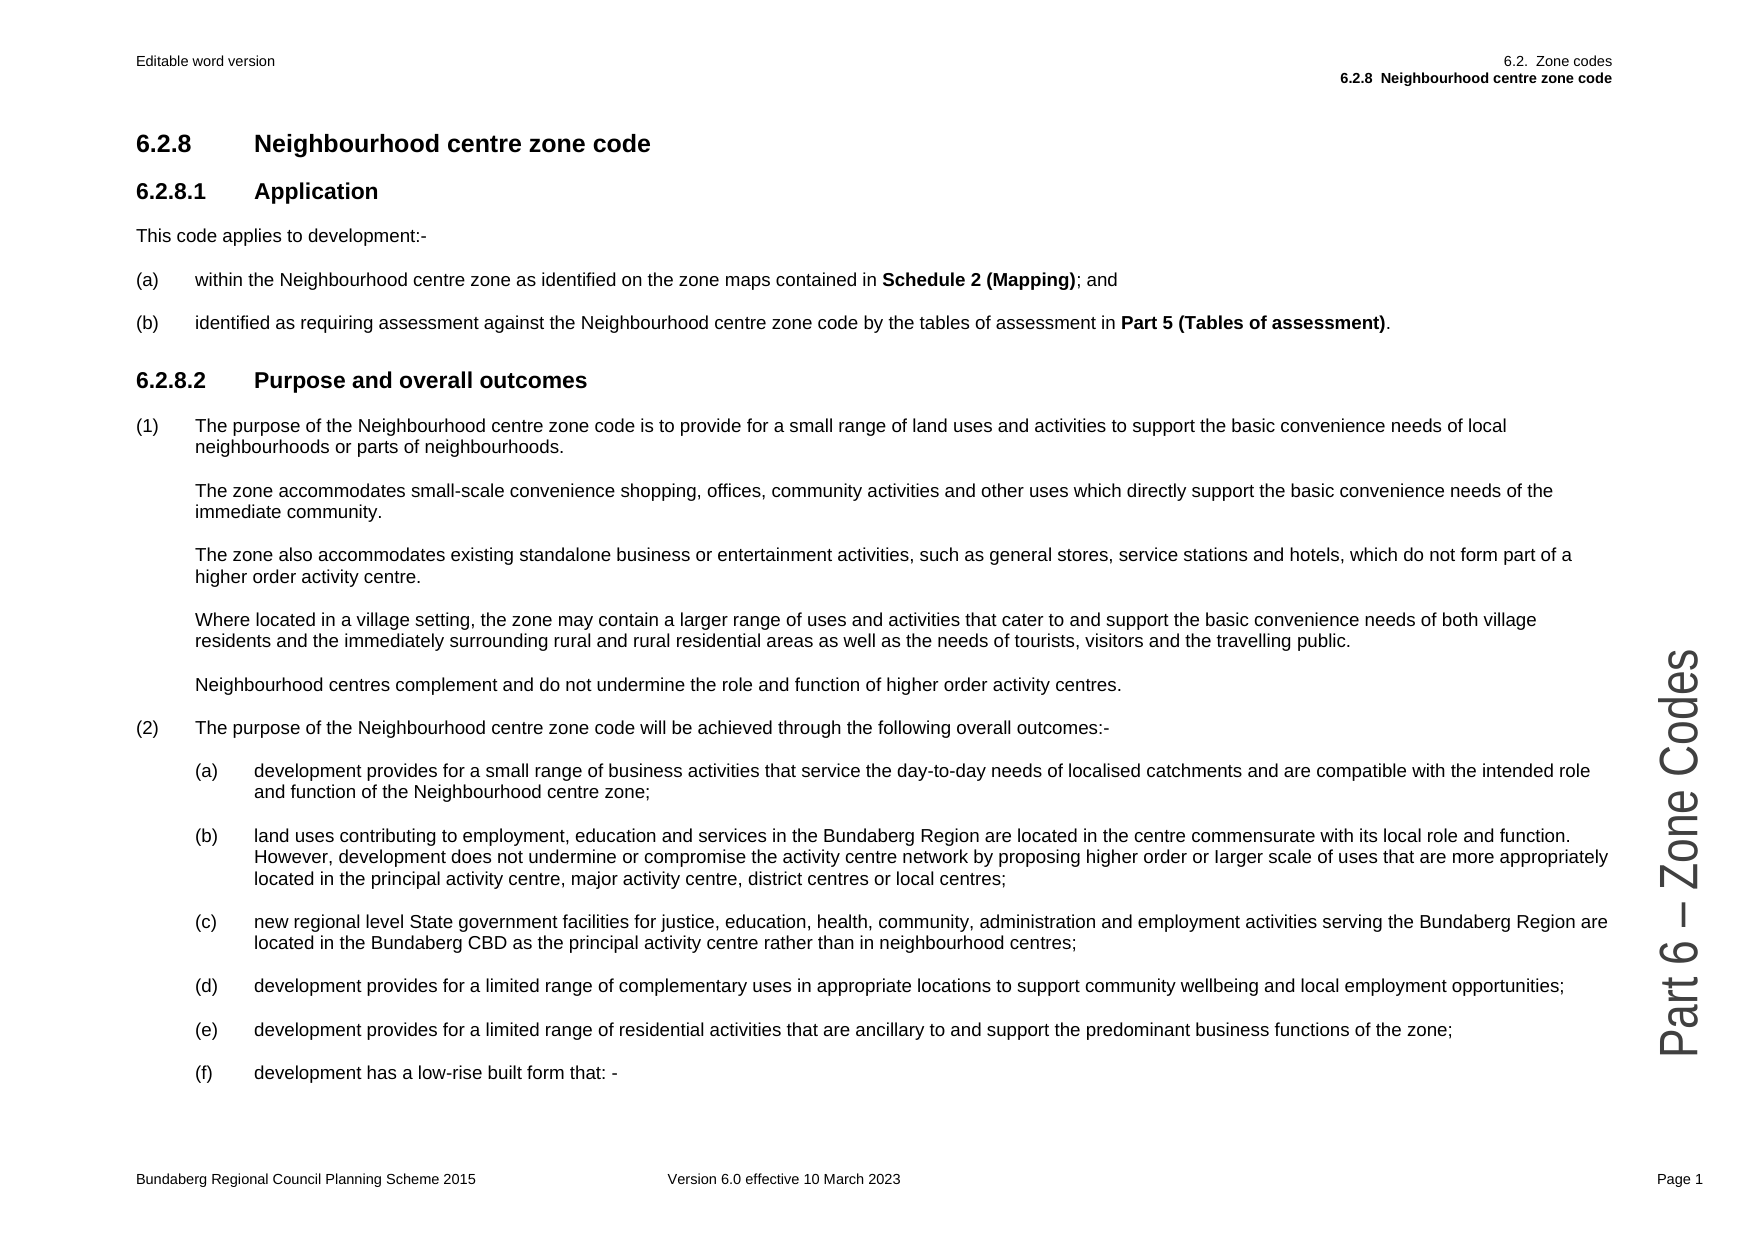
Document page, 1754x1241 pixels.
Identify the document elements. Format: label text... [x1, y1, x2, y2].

text This code applies to development:- [136, 225, 1612, 247]
list development provides for a limited range of residential activities that are ancillary to and support the predominant business functions of the zone; [195, 1018, 1612, 1040]
subtitle Neighbourhood centre zone code [136, 128, 992, 157]
text The zone accommodates small-scale convenience shopping, offices, community activities and other uses which directly support the basic convenience needs of the immediate community. [195, 479, 1612, 522]
list land uses contributing to employment, education and services in the Bundaberg Region are located in the centre commensurate with its local role and function. However, development does not undermine or compromise the activity centre network by proposing higher order or Iarger scale of uses that are more appropriately located in the principal activity centre, major activity centre, district centres or local centres; [195, 824, 1612, 889]
subtitle Purpose and overall outcomes [136, 367, 992, 394]
list development provides for a limited range of complementary uses in appropriate locations to support community wellbeing and local employment opportunities; [195, 975, 1612, 997]
list within the Neighbourhood centre zone as identified on the zone maps contained in Schedule 2 (Mapping); and [136, 268, 1612, 290]
text The zone also accommodates existing standalone business or entertainment activities, such as general stores, service stations and hotels, which do not form part of a higher order activity centre. [195, 544, 1612, 587]
list development provides for a small range of business activities that service the day-to-day needs of localised catchments and are compatible with the intended role and function of the Neighbourhood centre zone; [195, 760, 1612, 803]
list identified as requiring assessment against the Neighbourhood centre zone code by the tables of assessment in Part 5 (Tables of assessment). [136, 312, 1612, 333]
subtitle Application [136, 178, 992, 204]
list development has a low-rise built form that: - [195, 1062, 1612, 1083]
text Neighbourhood centres complement and do not undermine the role and function of higher order activity centres. [195, 673, 1612, 695]
list The purpose of the Neighbourhood centre zone code is to provide for a small range of land uses and activities to support the basic convenience needs of local neighbourhoods or parts of neighbourhoods. [136, 415, 1612, 458]
list new regional level State government facilities for justice, education, health, community, administration and employment activities serving the Bundaberg Region are located in the Bundaberg CBD as the principal activity centre rather than in neighbourhood centres; [195, 911, 1612, 954]
text Where located in a village setting, the zone may contain a larger range of uses and activities that cater to and support the basic convenience needs of both village residents and the immediately surrounding rural and rural residential areas as well as the needs of tourists, visitors and the travelling public. [195, 609, 1612, 652]
list The purpose of the Neighbourhood centre zone code will be achieved through the following overall outcomes:- [136, 717, 1612, 738]
